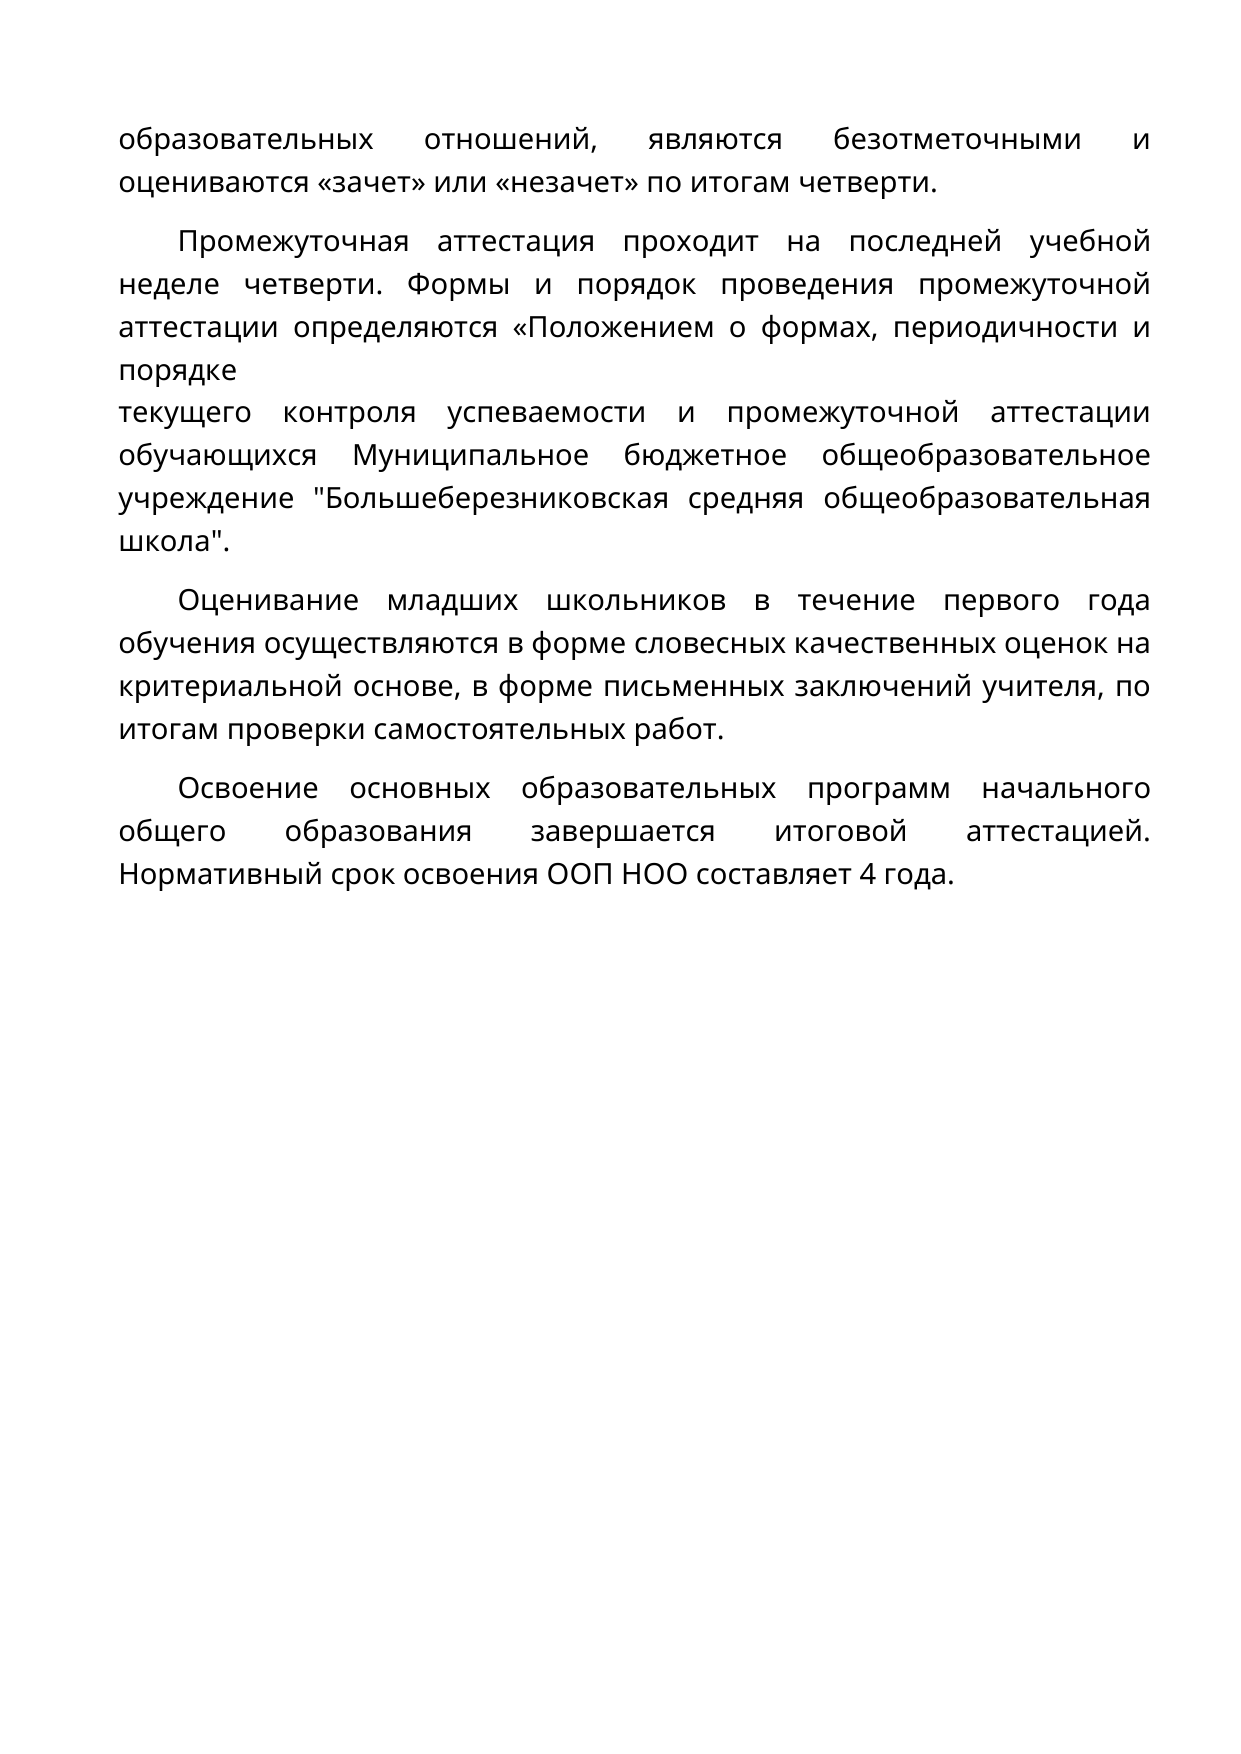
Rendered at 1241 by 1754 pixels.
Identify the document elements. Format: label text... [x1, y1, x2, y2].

text Оценивание младших школьников в течение первого года обучения осуществляются в форме словесных качественных оценок на критериальной основе, в форме письменных заключений учителя, по итогам проверки самостоятельных работ. [118, 579, 1152, 748]
text Промежуточная аттестация проходит на последней учебной неделе четверти. Формы и порядок проведения промежуточной аттестации определяются «Положением о формах, периодичности и порядке текущего контроля успеваемости и промежуточной аттестации обучающихся Муниципальное бюджетное общеобразовательное учреждение "Большеберезниковская средняя общеобразовательная школа". [118, 220, 1152, 560]
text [118, 118, 1152, 201]
text Освоение основных образовательных программ начального общего образования завершается итоговой аттестацией. Нормативный срок освоения ООП НОО составляет 4 года. [118, 767, 1152, 893]
